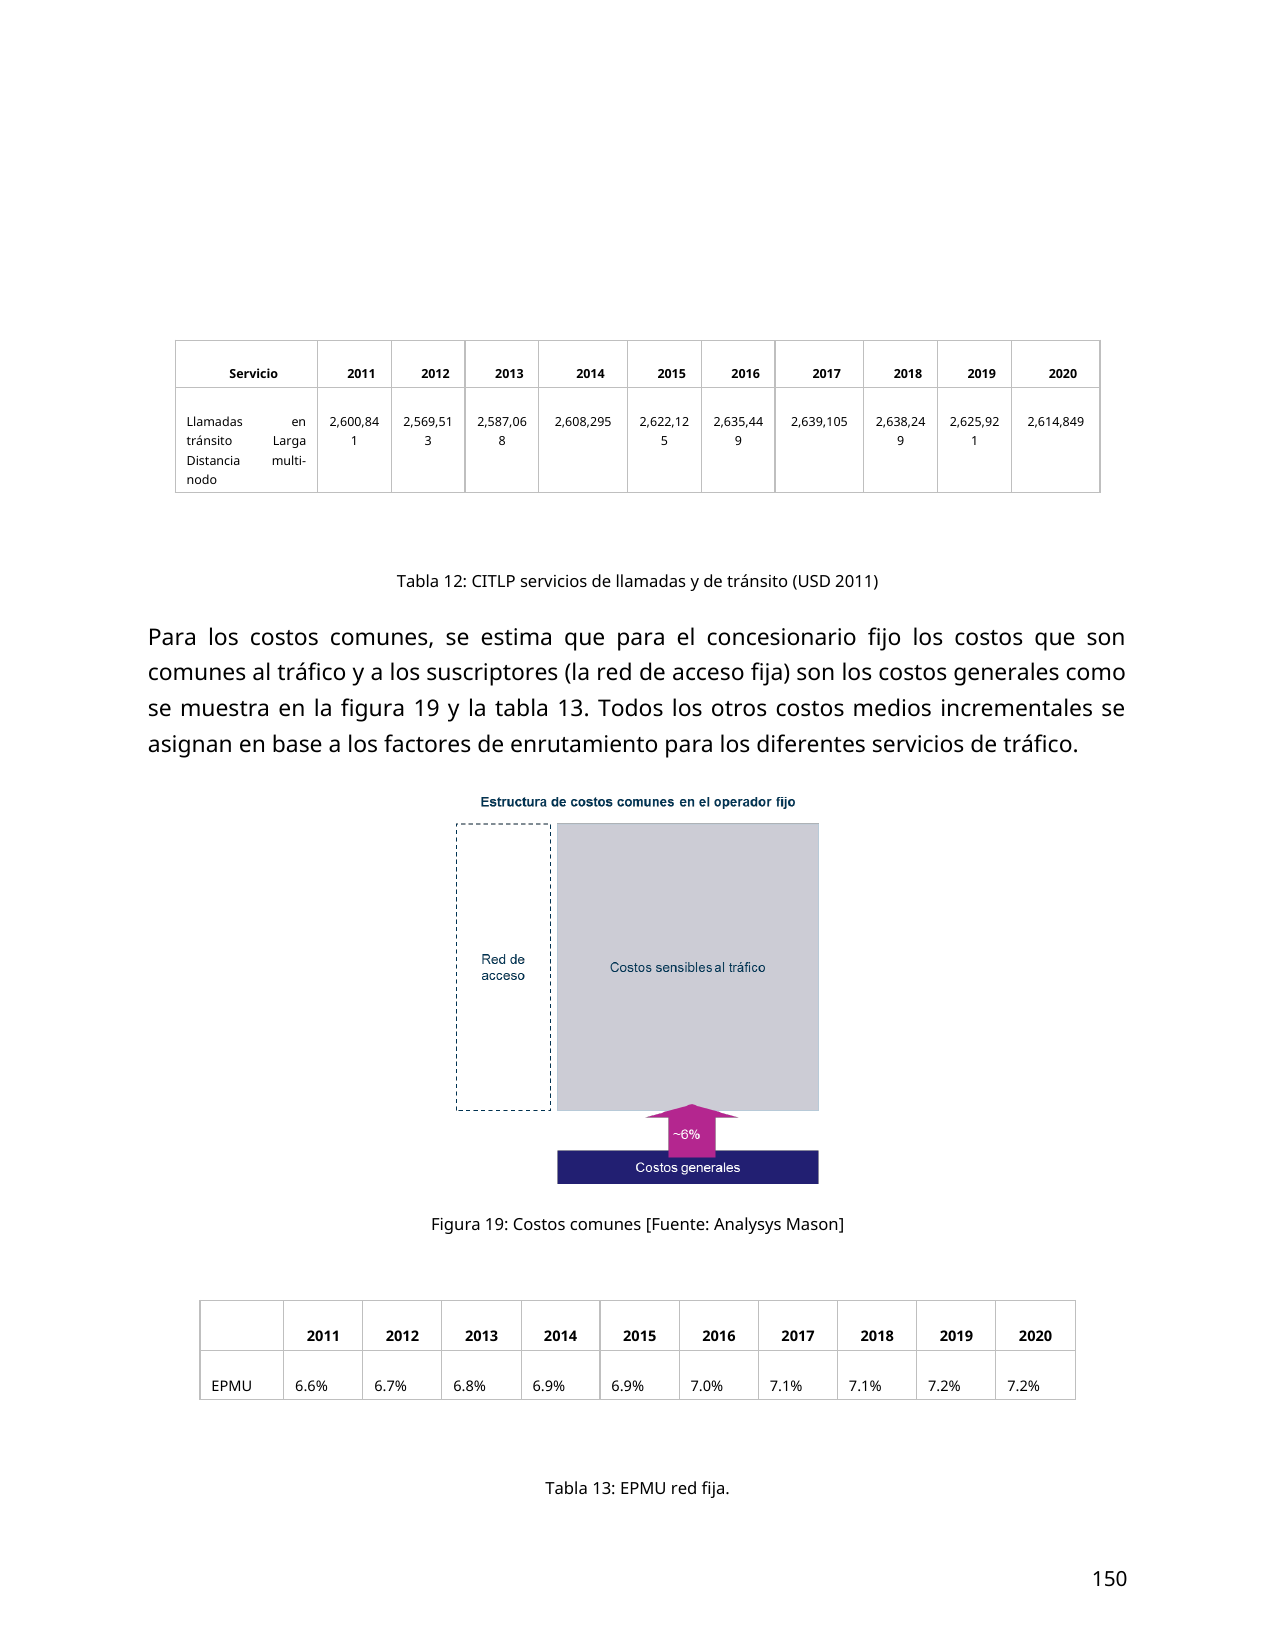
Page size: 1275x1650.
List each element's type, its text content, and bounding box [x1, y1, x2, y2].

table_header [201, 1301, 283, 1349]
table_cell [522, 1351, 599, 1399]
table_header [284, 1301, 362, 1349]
text Tabla 12: CITLP servicios de llamadas y de tránsito (USD 2011) [148, 569, 1127, 592]
text Para los costos comunes, se estima que para el concesionario fijo los costos que son comunes al tráfico y a los suscriptores (la red de acceso fija) son los costos generales como se muestra en la figura 19 y la tabla 13. Todos los otros costos medios incrementales se asignan en base a los factores de enrutamiento para los diferentes servicios de tráfico. [148, 620, 1127, 759]
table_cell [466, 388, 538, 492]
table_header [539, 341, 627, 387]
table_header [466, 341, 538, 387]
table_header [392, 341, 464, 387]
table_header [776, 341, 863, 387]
text Figura 19: Costos comunes [Fuente: Analysys Mason] [148, 1213, 1127, 1236]
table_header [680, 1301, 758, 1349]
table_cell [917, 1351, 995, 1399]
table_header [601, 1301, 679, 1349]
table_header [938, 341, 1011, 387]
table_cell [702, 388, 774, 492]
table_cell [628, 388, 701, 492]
text Tabla 13: EPMU red fija. [148, 1476, 1127, 1499]
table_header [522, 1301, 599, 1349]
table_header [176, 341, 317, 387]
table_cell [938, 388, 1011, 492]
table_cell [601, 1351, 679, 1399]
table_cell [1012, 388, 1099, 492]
picture [440, 789, 835, 1184]
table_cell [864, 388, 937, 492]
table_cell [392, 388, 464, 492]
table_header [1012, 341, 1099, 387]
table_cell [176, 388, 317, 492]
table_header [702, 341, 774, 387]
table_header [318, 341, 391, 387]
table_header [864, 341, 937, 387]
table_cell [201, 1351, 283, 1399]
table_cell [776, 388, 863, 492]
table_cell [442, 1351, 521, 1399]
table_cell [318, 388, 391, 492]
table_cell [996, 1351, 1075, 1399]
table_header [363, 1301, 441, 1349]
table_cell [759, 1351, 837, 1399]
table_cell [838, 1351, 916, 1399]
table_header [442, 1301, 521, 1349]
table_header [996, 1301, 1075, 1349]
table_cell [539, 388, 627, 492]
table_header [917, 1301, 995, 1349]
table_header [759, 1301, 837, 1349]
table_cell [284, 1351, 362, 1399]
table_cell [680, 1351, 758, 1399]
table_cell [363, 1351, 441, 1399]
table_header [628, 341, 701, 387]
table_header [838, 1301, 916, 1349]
